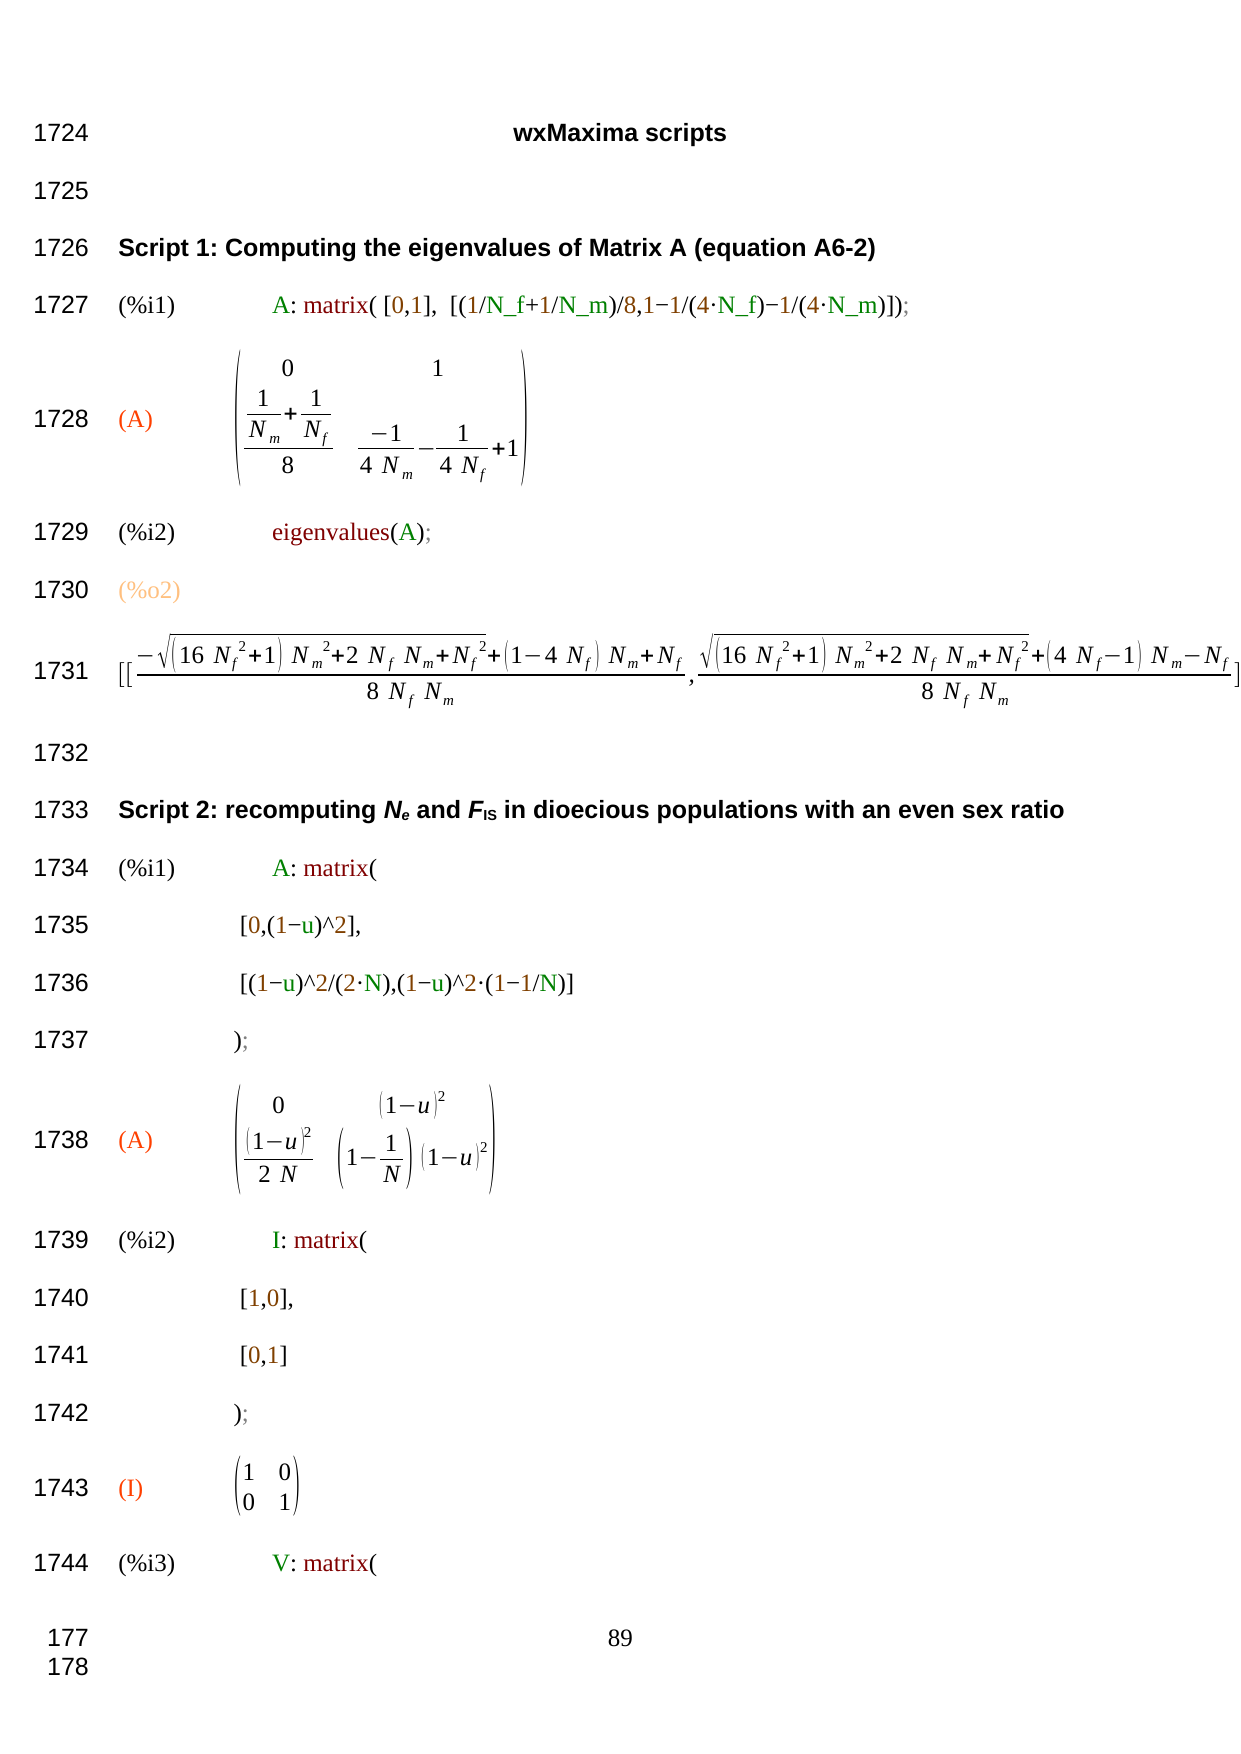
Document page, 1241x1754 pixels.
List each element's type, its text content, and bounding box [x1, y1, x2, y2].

text (A) [118, 348, 1122, 488]
text wxMaxima scripts [118, 118, 1122, 147]
text (%i2) I: matrix( [118, 1225, 1122, 1254]
text [1,0], [233, 1283, 1122, 1312]
text (%i2) eigenvalues(A); [118, 517, 1122, 546]
text (%i1) A: matrix( [0,1], [(1/N_f+1/N_m)/8,1−1/(4·N_f)−1/(4·N_m)]); [118, 291, 1122, 319]
text [0,1] [233, 1340, 1122, 1369]
text (I) [118, 1455, 1122, 1519]
text Script 1: Computing the eigenvalues of Matrix A (equation A6-2) [118, 233, 1122, 262]
text (A) [118, 1083, 1122, 1197]
text (%o2) [118, 575, 1122, 709]
text [0,(1−u)^2], [233, 910, 1122, 939]
text ); [233, 1025, 1122, 1054]
text Script 2: recomputing Ne and FIS in dioecious populations with an even sex ratio [118, 795, 1122, 824]
text ); [233, 1398, 1122, 1427]
text [(1−u)^2/(2·N),(1−u)^2·(1−1/N)] [233, 968, 1122, 996]
text (%i1) A: matrix( [118, 853, 1122, 881]
text (%i3) V: matrix( [118, 1548, 1122, 1576]
